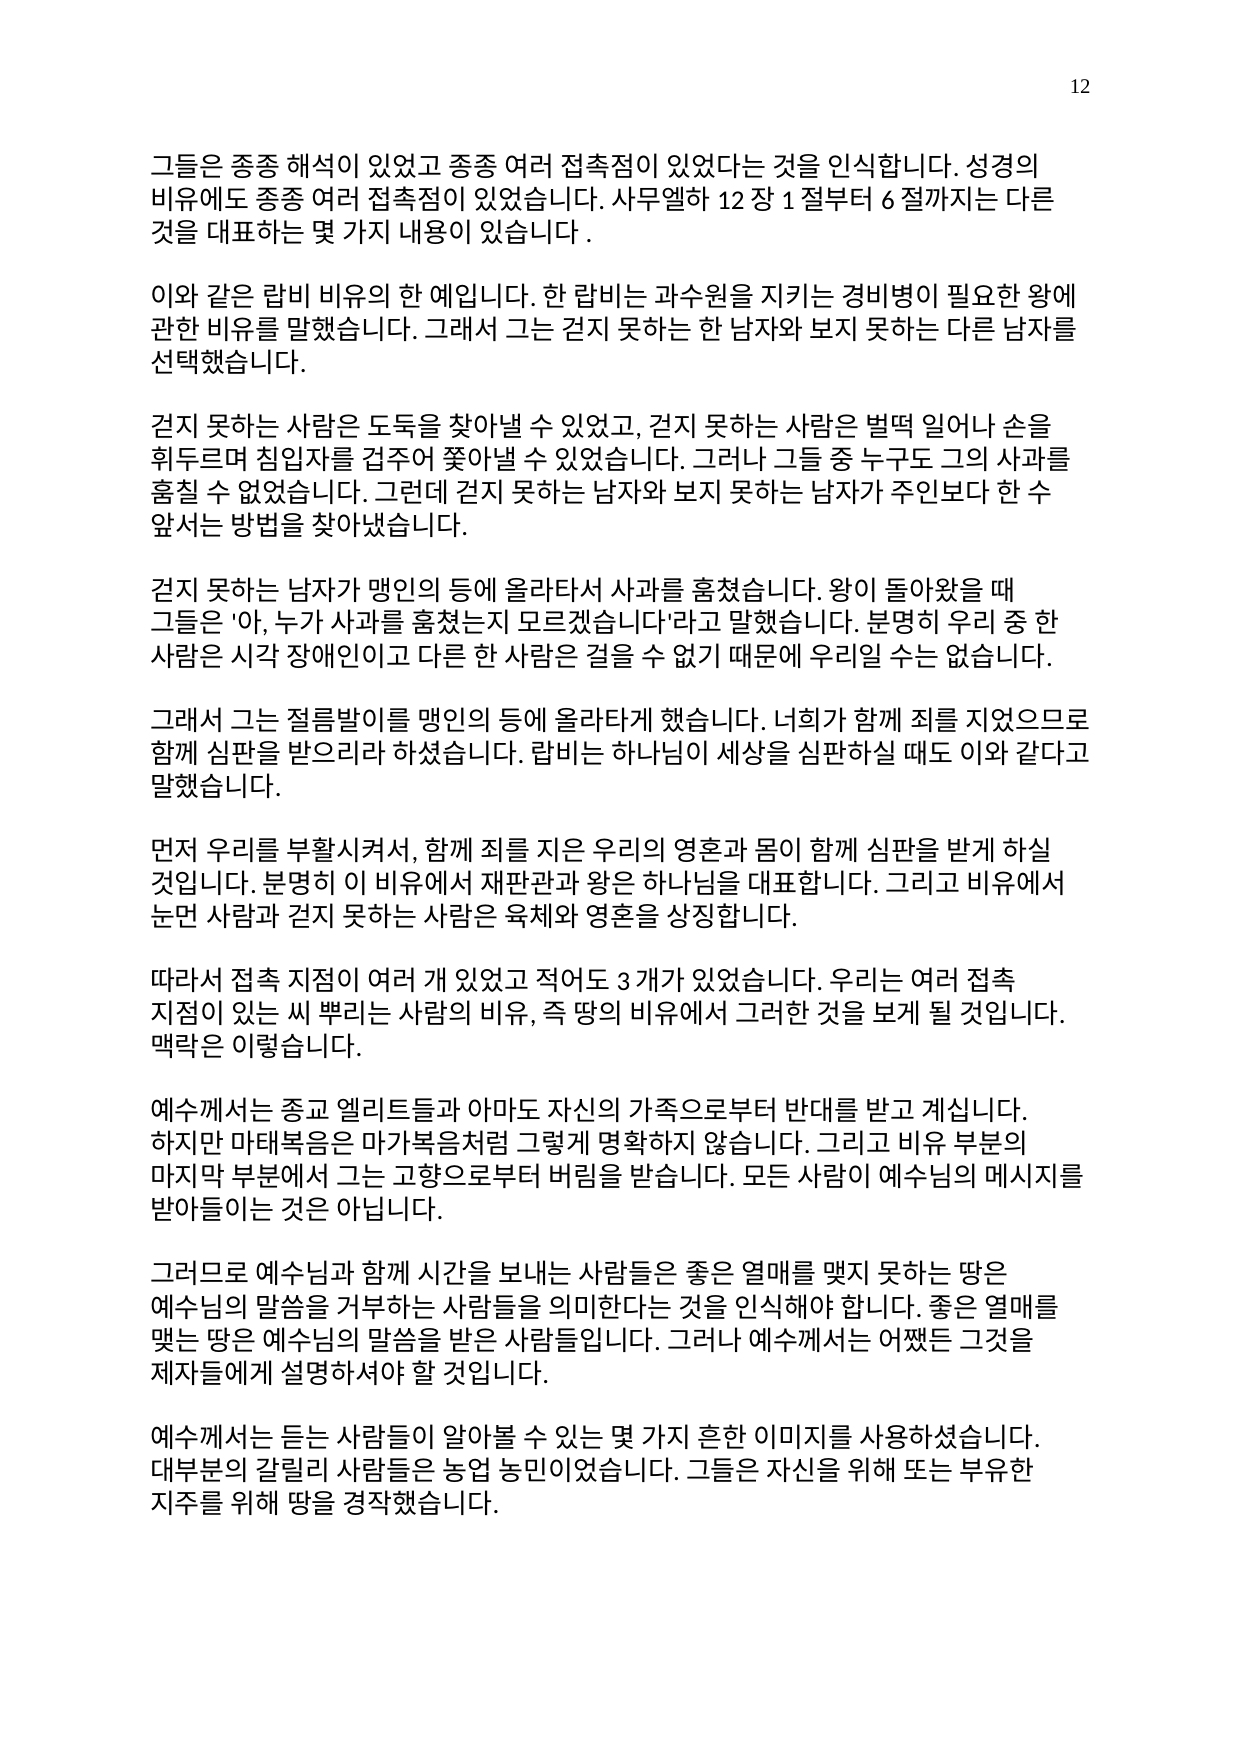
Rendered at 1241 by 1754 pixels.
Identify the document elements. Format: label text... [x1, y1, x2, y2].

text 그들은 종종 해석이 있었고 종종 여러 접촉점이 있었다는 것을 인식합니다. 성경의 비유에도 종종 여러 접촉점이 있었습니다. 사무엘하 12장 1절부터 6절까지는 다른 것을 대표하는 몇 가지 내용이 있습니다 . [150, 150, 1090, 249]
text 그래서 그는 절름발이를 맹인의 등에 올라타게 했습니다. 너희가 함께 죄를 지었으므로 함께 심판을 받으리라 하셨습니다. 랍비는 하나님이 세상을 심판하실 때도 이와 같다고 말했습니다. [150, 704, 1090, 803]
text 먼저 우리를 부활시켜서, 함께 죄를 지은 우리의 영혼과 몸이 함께 심판을 받게 하실 것입니다. 분명히 이 비유에서 재판관과 왕은 하나님을 대표합니다. 그리고 비유에서 눈먼 사람과 걷지 못하는 사람은 육체와 영혼을 상징합니다. [150, 834, 1090, 933]
text 걷지 못하는 남자가 맹인의 등에 올라타서 사과를 훔쳤습니다. 왕이 돌아왔을 때 그들은 '아, 누가 사과를 훔쳤는지 모르겠습니다'라고 말했습니다. 분명히 우리 중 한 사람은 시각 장애인이고 다른 한 사람은 걸을 수 없기 때문에 우리일 수는 없습니다. [150, 574, 1090, 673]
text 그러므로 예수님과 함께 시간을 보내는 사람들은 좋은 열매를 맺지 못하는 땅은 예수님의 말씀을 거부하는 사람들을 의미한다는 것을 인식해야 합니다. 좋은 열매를 맺는 땅은 예수님의 말씀을 받은 사람들입니다. 그러나 예수께서는 어쨌든 그것을 제자들에게 설명하셔야 할 것입니다. [150, 1258, 1090, 1390]
text 따라서 접촉 지점이 여러 개 있었고 적어도 3개가 있었습니다. 우리는 여러 접촉 지점이 있는 씨 뿌리는 사람의 비유, 즉 땅의 비유에서 그러한 것을 보게 될 것입니다. 맥락은 이렇습니다. [150, 964, 1090, 1063]
text 예수께서는 듣는 사람들이 알아볼 수 있는 몇 가지 흔한 이미지를 사용하셨습니다. 대부분의 갈릴리 사람들은 농업 농민이었습니다. 그들은 자신을 위해 또는 부유한 지주를 위해 땅을 경작했습니다. [150, 1421, 1090, 1520]
text 예수께서는 종교 엘리트들과 아마도 자신의 가족으로부터 반대를 받고 계십니다. 하지만 마태복음은 마가복음처럼 그렇게 명확하지 않습니다. 그리고 비유 부분의 마지막 부분에서 그는 고향으로부터 버림을 받습니다. 모든 사람이 예수님의 메시지를 받아들이는 것은 아닙니다. [150, 1094, 1090, 1227]
text 이와 같은 랍비 비유의 한 예입니다. 한 랍비는 과수원을 지키는 경비병이 필요한 왕에 관한 비유를 말했습니다. 그래서 그는 걷지 못하는 한 남자와 보지 못하는 다른 남자를 선택했습니다. [150, 280, 1090, 379]
text 걷지 못하는 사람은 도둑을 찾아낼 수 있었고, 걷지 못하는 사람은 벌떡 일어나 손을 휘두르며 침입자를 겁주어 쫓아낼 수 있었습니다. 그러나 그들 중 누구도 그의 사과를 훔칠 수 없었습니다. 그런데 걷지 못하는 남자와 보지 못하는 남자가 주인보다 한 수 앞서는 방법을 찾아냈습니다. [150, 410, 1090, 542]
